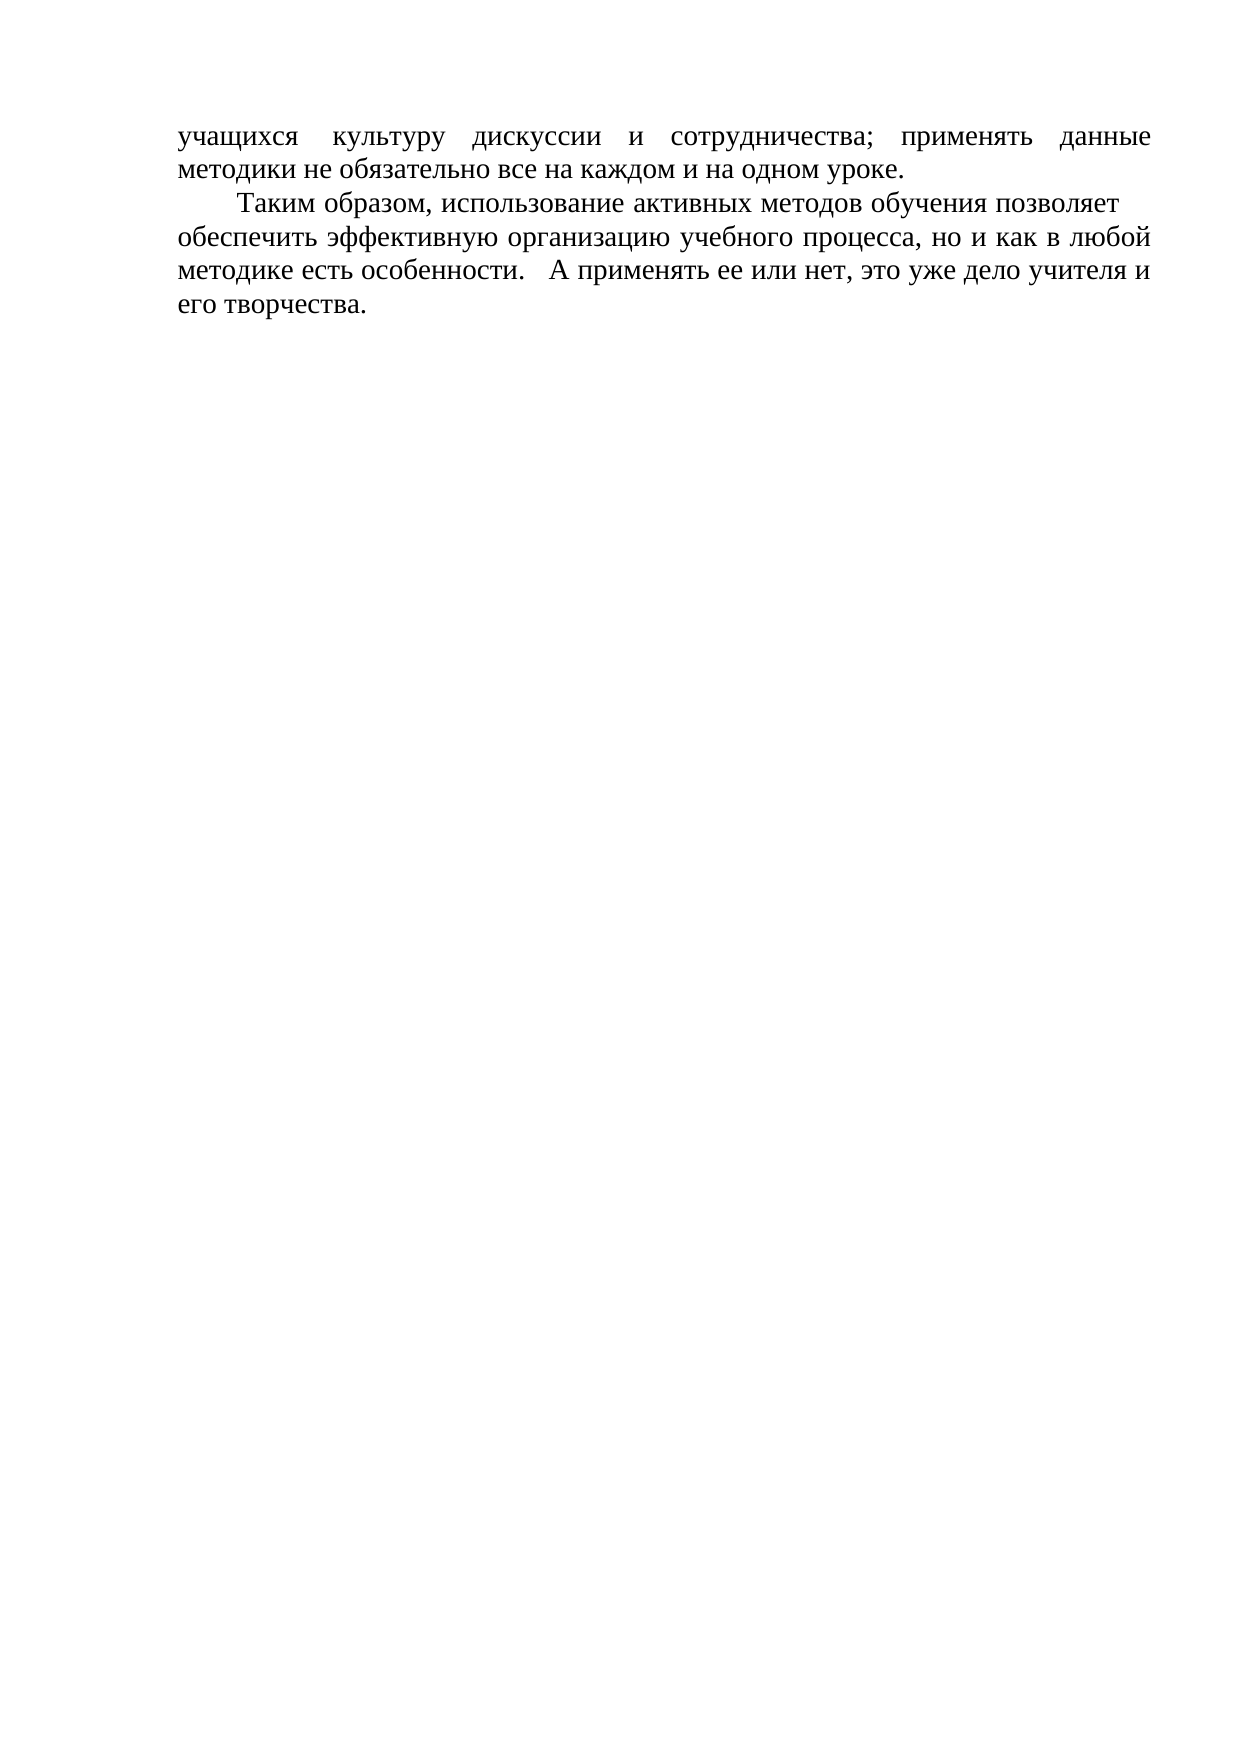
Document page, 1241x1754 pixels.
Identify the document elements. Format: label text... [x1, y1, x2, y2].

text Таким образом, использование активных методов обучения позволяет обеспечить эффективную организацию учебного процесса, но и как в любой методике есть особенности. А применять ее или нет, это уже дело учителя и его творчества. [177, 185, 1152, 319]
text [177, 118, 1152, 185]
